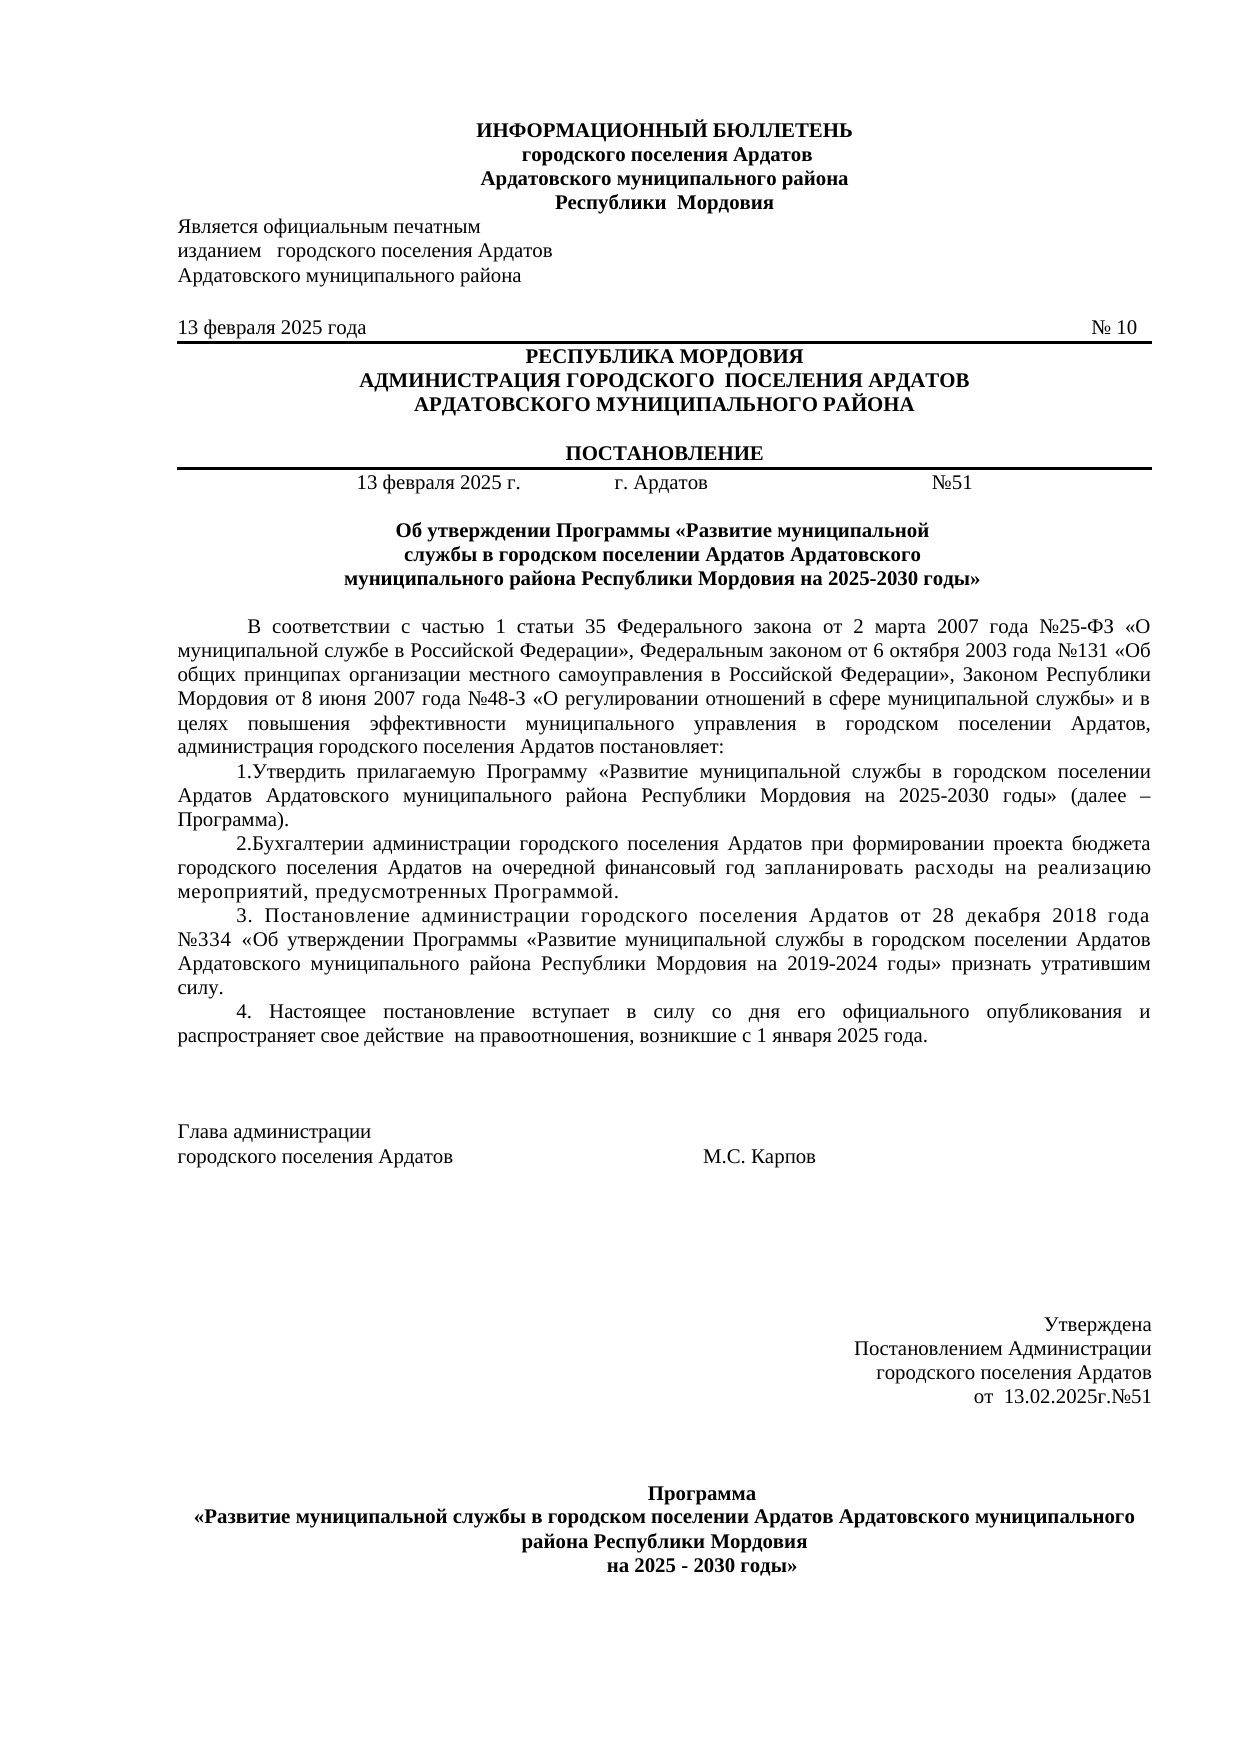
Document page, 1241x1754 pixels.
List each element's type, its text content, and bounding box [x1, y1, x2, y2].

text городского поселения Ардатов [177, 1360, 1152, 1384]
subtitle АДМИНИСТРАЦИЯ ГОРОДСКОГО ПОСЕЛЕНИЯ АРДАТОВ [177, 368, 1152, 392]
text муниципального района Республики Мордовия на 2025-2030 годы» [177, 566, 1147, 590]
text ИНФОРМАЦИОННЫЙ БЮЛЛЕТЕНЬ [177, 118, 1152, 142]
text изданием городского поселения Ардатов [177, 238, 1152, 262]
subtitle ПОСТАНОВЛЕНИЕ [177, 441, 1152, 467]
subtitle РЕСПУБЛИКА МОРДОВИЯ [177, 344, 1152, 368]
text АРДАТОВСКОГО МУНИЦИПАЛЬНОГО РАЙОНА [177, 392, 1152, 416]
subtitle Утверждена [477, 1312, 1152, 1336]
text от 13.02.2025г.№51 [177, 1384, 1152, 1408]
text городского поселения Ардатов [177, 142, 1152, 166]
text Ардатовского муниципального района [177, 262, 1152, 287]
text Об утверждении Программы «Развитие муниципальной [177, 518, 1147, 542]
text Является официальным печатным [177, 214, 1152, 238]
text 13 февраля 2025 г. г. Ардатов №51 [177, 470, 1152, 494]
text службы в городском поселении Ардатов Ардатовского [177, 542, 1147, 566]
text Ардатовского муниципального района [177, 166, 1152, 190]
text 3. Постановление администрации городского поселения Ардатов от 28 декабря 2018 года №334 «Об утверждении Программы «Развитие муниципальной службы в городском поселении Ардатов Ардатовского муниципального района Республики Мордовия на 2019-2024 годы» признать утратившим силу. [177, 903, 1152, 999]
text городского поселения Ардатов М.С. Карпов [177, 1143, 1152, 1168]
subtitle на 2025 - 2030 годы» [177, 1553, 1152, 1577]
text 4. Настоящее постановление вступает в силу со дня его официального опубликования и распространяет свое действие на правоотношения, возникшие с 1 января 2025 года. [177, 999, 1152, 1047]
text Республики Мордовия [177, 190, 1152, 214]
text В соответствии с частью 1 статьи 35 Федерального закона от 2 марта 2007 года №25-ФЗ «О муниципальной службе в Российской Федерации», Федеральным законом от 6 октября 2003 года №131 «Об общих принципах организации местного самоуправления в Российской Федерации», Законом Республики Мордовия от 8 июня 2007 года №48-З «О регулировании отношений в сфере муниципальной службы» и в целях повышения эффективности муниципального управления в городском поселении Ардатов, администрация городского поселения Ардатов постановляет: [177, 614, 1152, 758]
text Глава администрации [177, 1119, 1152, 1143]
text 1.Утвердить прилагаемую Программу «Развитие муниципальной службы в городском поселении Ардатов Ардатовского муниципального района Республики Мордовия на 2025-2030 годы» (далее – Программа). [177, 758, 1152, 831]
text Постановлением Администрации [177, 1336, 1152, 1360]
subtitle Программа «Развитие муниципальной службы в городском поселении Ардатов Ардатовского муниципального района Республики Мордовия [177, 1480, 1152, 1553]
text 2.Бухгалтерии администрации городского поселения Ардатов при формировании проекта бюджета городского поселения Ардатов на очередной финансовый год запланировать расходы на реализацию мероприятий, предусмотренных Программой. [177, 831, 1152, 903]
text 13 февраля 2025 года № 10 [177, 315, 1152, 341]
